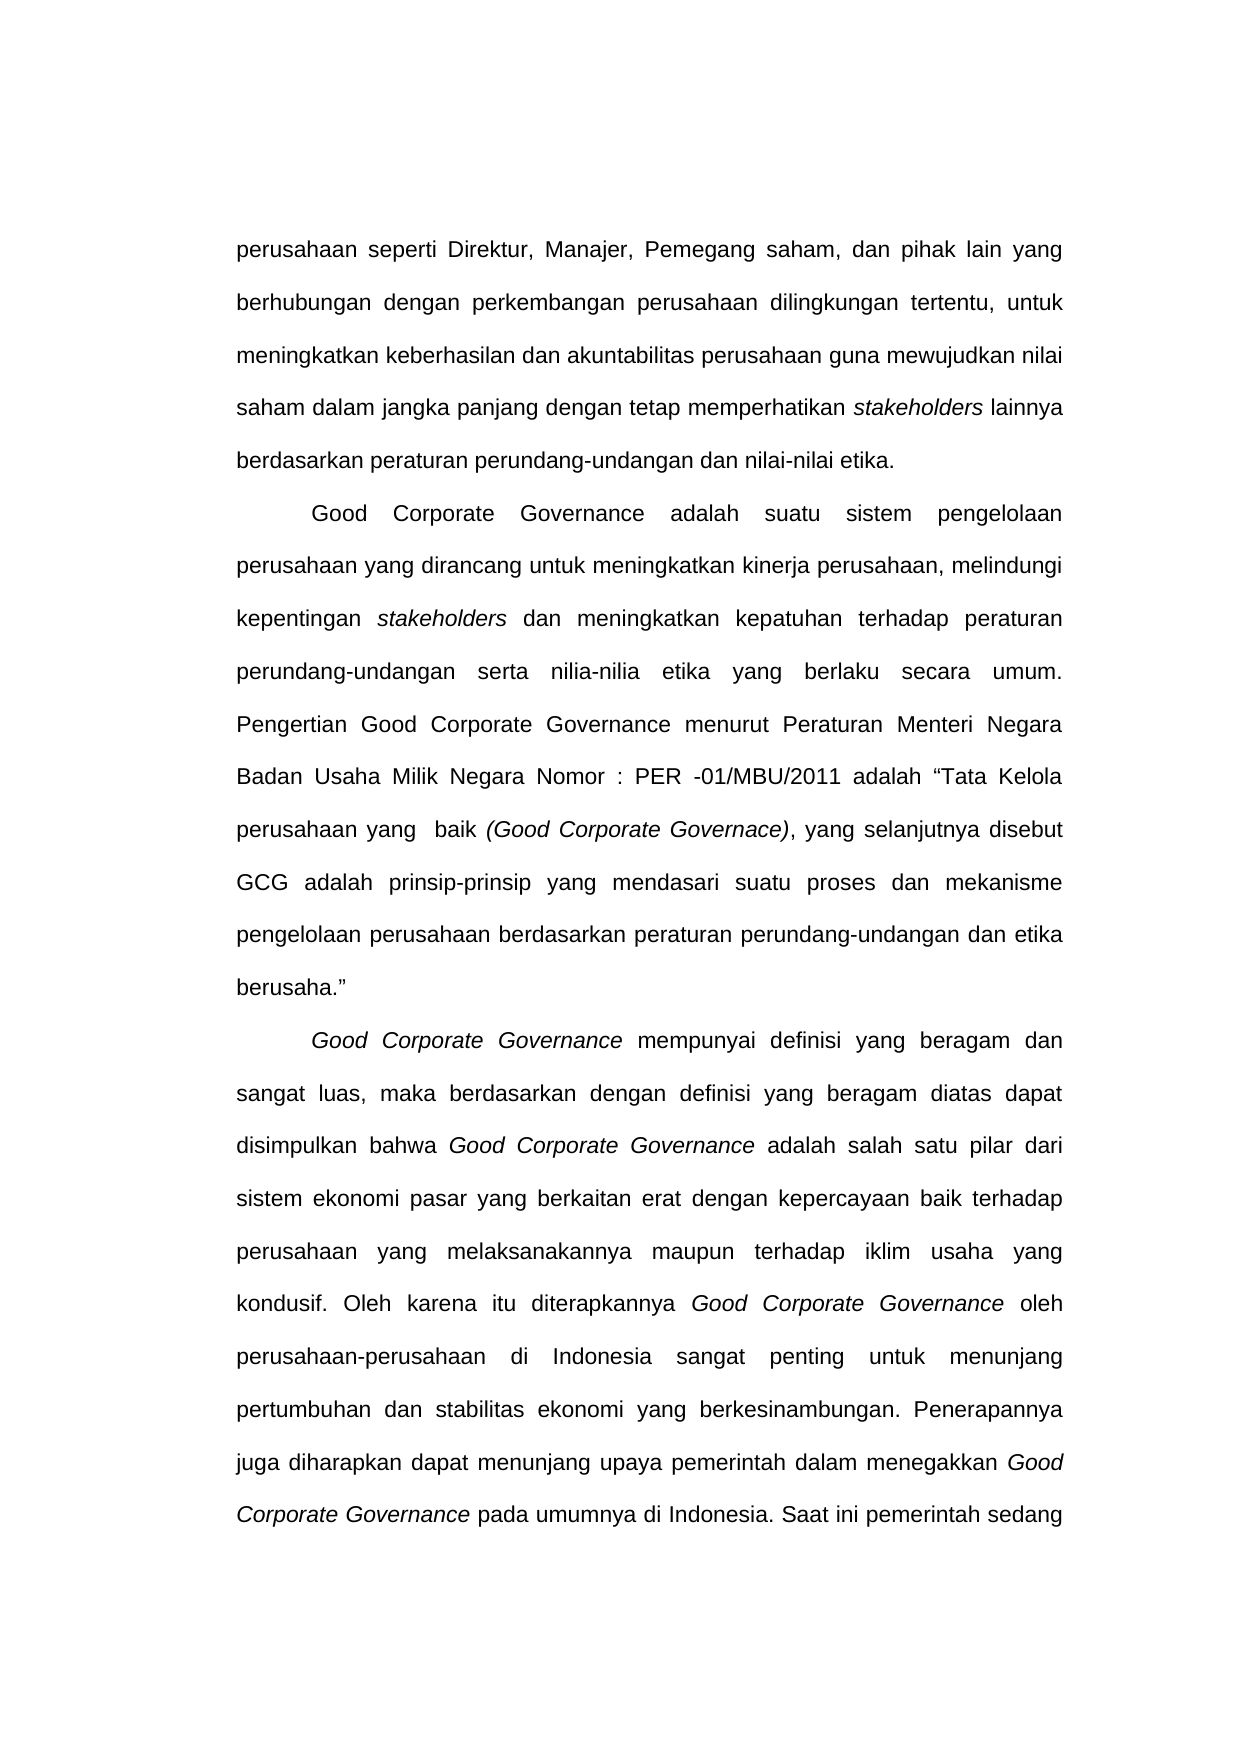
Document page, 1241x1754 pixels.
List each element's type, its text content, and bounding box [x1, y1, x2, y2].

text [236, 1027, 1063, 1528]
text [236, 236, 1063, 473]
text Good Corporate Governance adalah suatu sistem pengelolaan perusahaan yang dirancang untuk meningkatkan kinerja perusahaan, melindungi kepentingan stakeholders dan meningkatkan kepatuhan terhadap peraturan perundang-undangan serta nilia-nilia etika yang berlaku secara umum. Pengertian Good Corporate Governance menurut Peraturan Menteri Negara Badan Usaha Milik Negara Nomor : PER -01/MBU/2011 adalah “Tata Kelola perusahaan yang baik (Good Corporate Governace), yang selanjutnya disebut GCG adalah prinsip-prinsip yang mendasari suatu proses dan mekanisme pengelolaan perusahaan berdasarkan peraturan perundang-undangan dan etika berusaha.” [236, 500, 1063, 1001]
